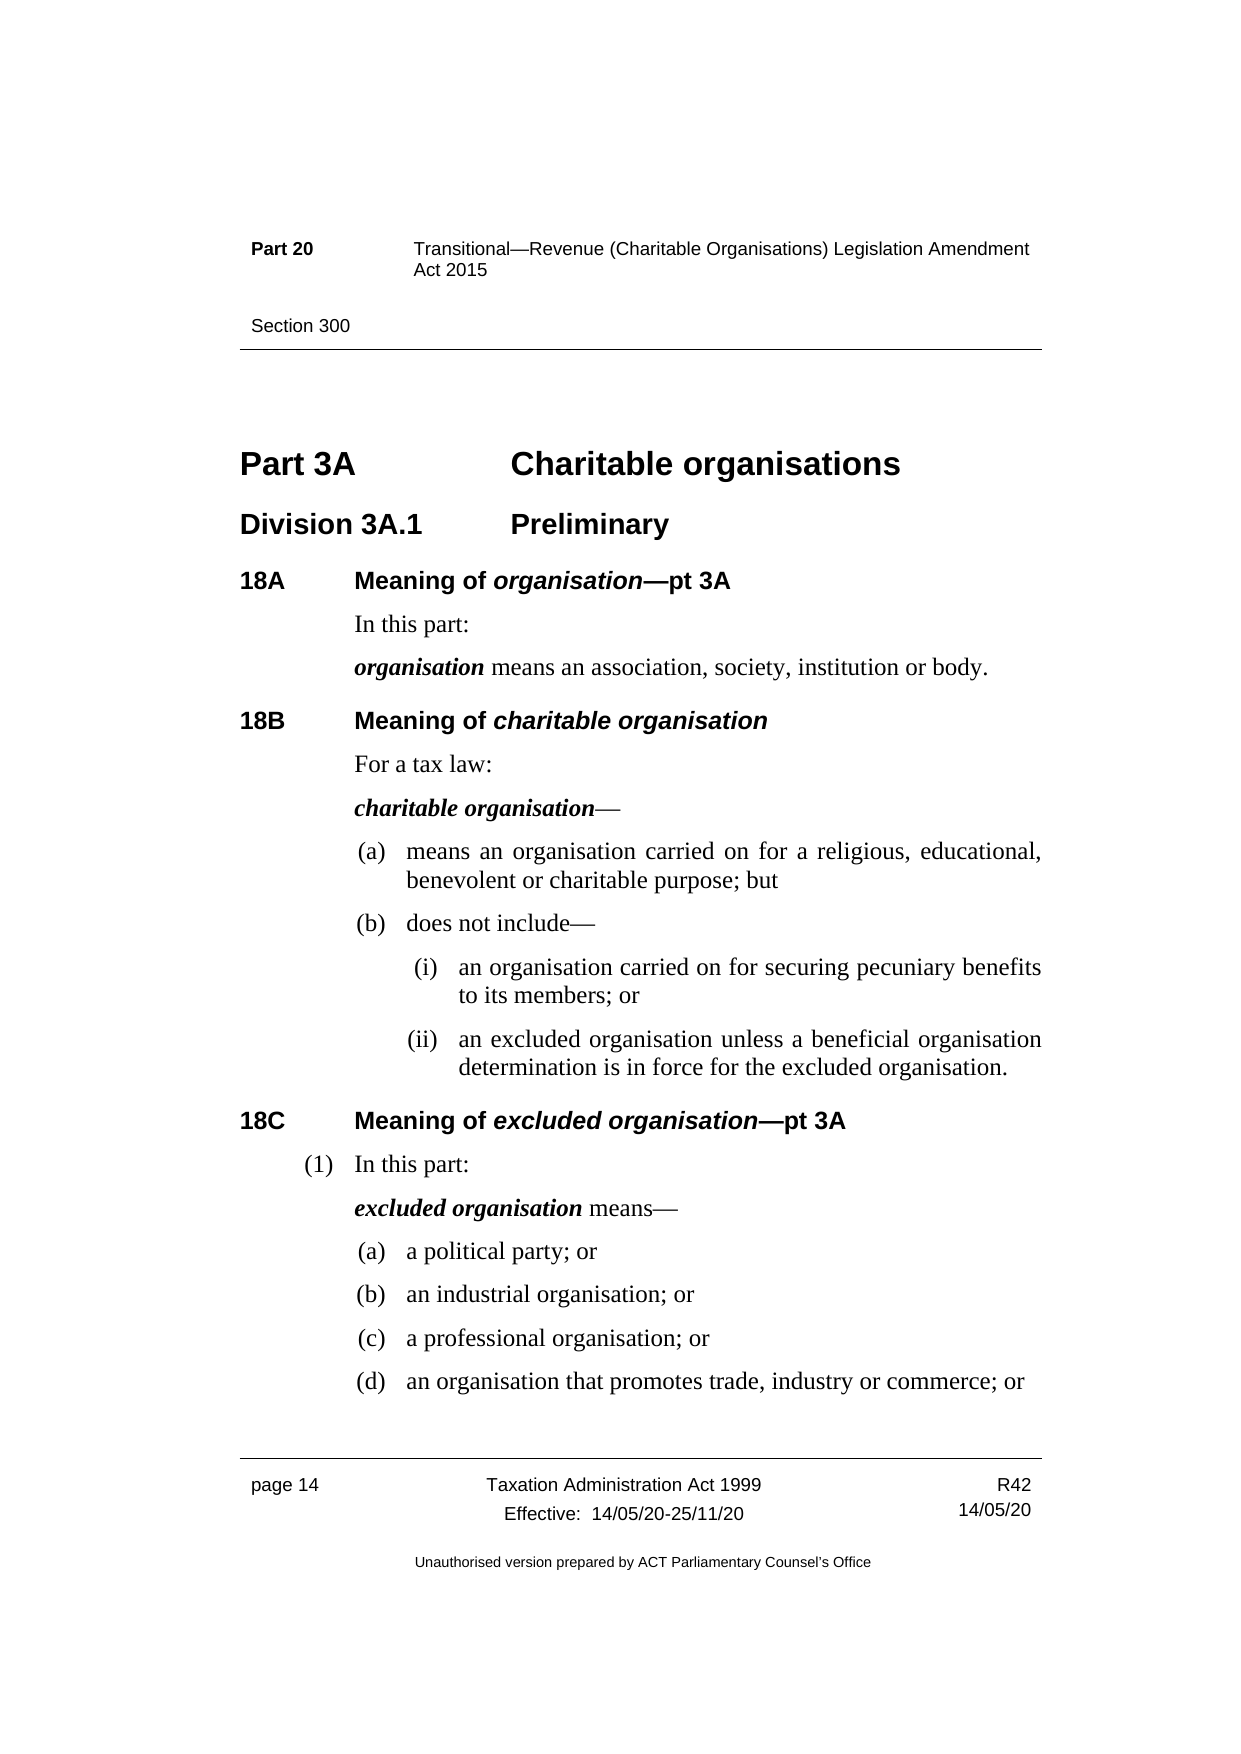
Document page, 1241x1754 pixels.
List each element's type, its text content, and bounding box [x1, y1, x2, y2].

text (b) an industrial organisation; or [239, 1279, 1042, 1308]
text (a) means an organisation carried on for a religious, educational, benevolent or charitable purpose; but [239, 836, 1042, 894]
text (i) an organisation carried on for securing pecuniary benefits to its members; or [239, 952, 1042, 1009]
text Division 3A.1 Preliminary [239, 507, 1042, 541]
text charitable organisation— [354, 793, 1042, 822]
text (b) does not include— [239, 908, 1042, 937]
text excluded organisation means— [354, 1193, 1042, 1222]
text 18A Meaning of organisation—pt 3A [239, 566, 1042, 594]
text 18B Meaning of charitable organisation [239, 706, 1042, 735]
text For a tax law: [354, 749, 1042, 778]
text Part 3A Charitable organisations [239, 444, 1042, 482]
text (a) a political party; or [239, 1236, 1042, 1265]
text (d) an organisation that promotes trade, industry or commerce; or [239, 1366, 1042, 1395]
text (1) In this part: [239, 1149, 1042, 1178]
text organisation means an association, society, institution or body. [354, 652, 1042, 681]
text (c) a professional organisation; or [239, 1323, 1042, 1352]
text (ii) an excluded organisation unless a beneficial organisation determination is in force for the excluded organisation. [239, 1024, 1042, 1081]
text In this part: [354, 609, 1042, 638]
text 18C Meaning of excluded organisation—pt 3A [239, 1106, 1042, 1135]
